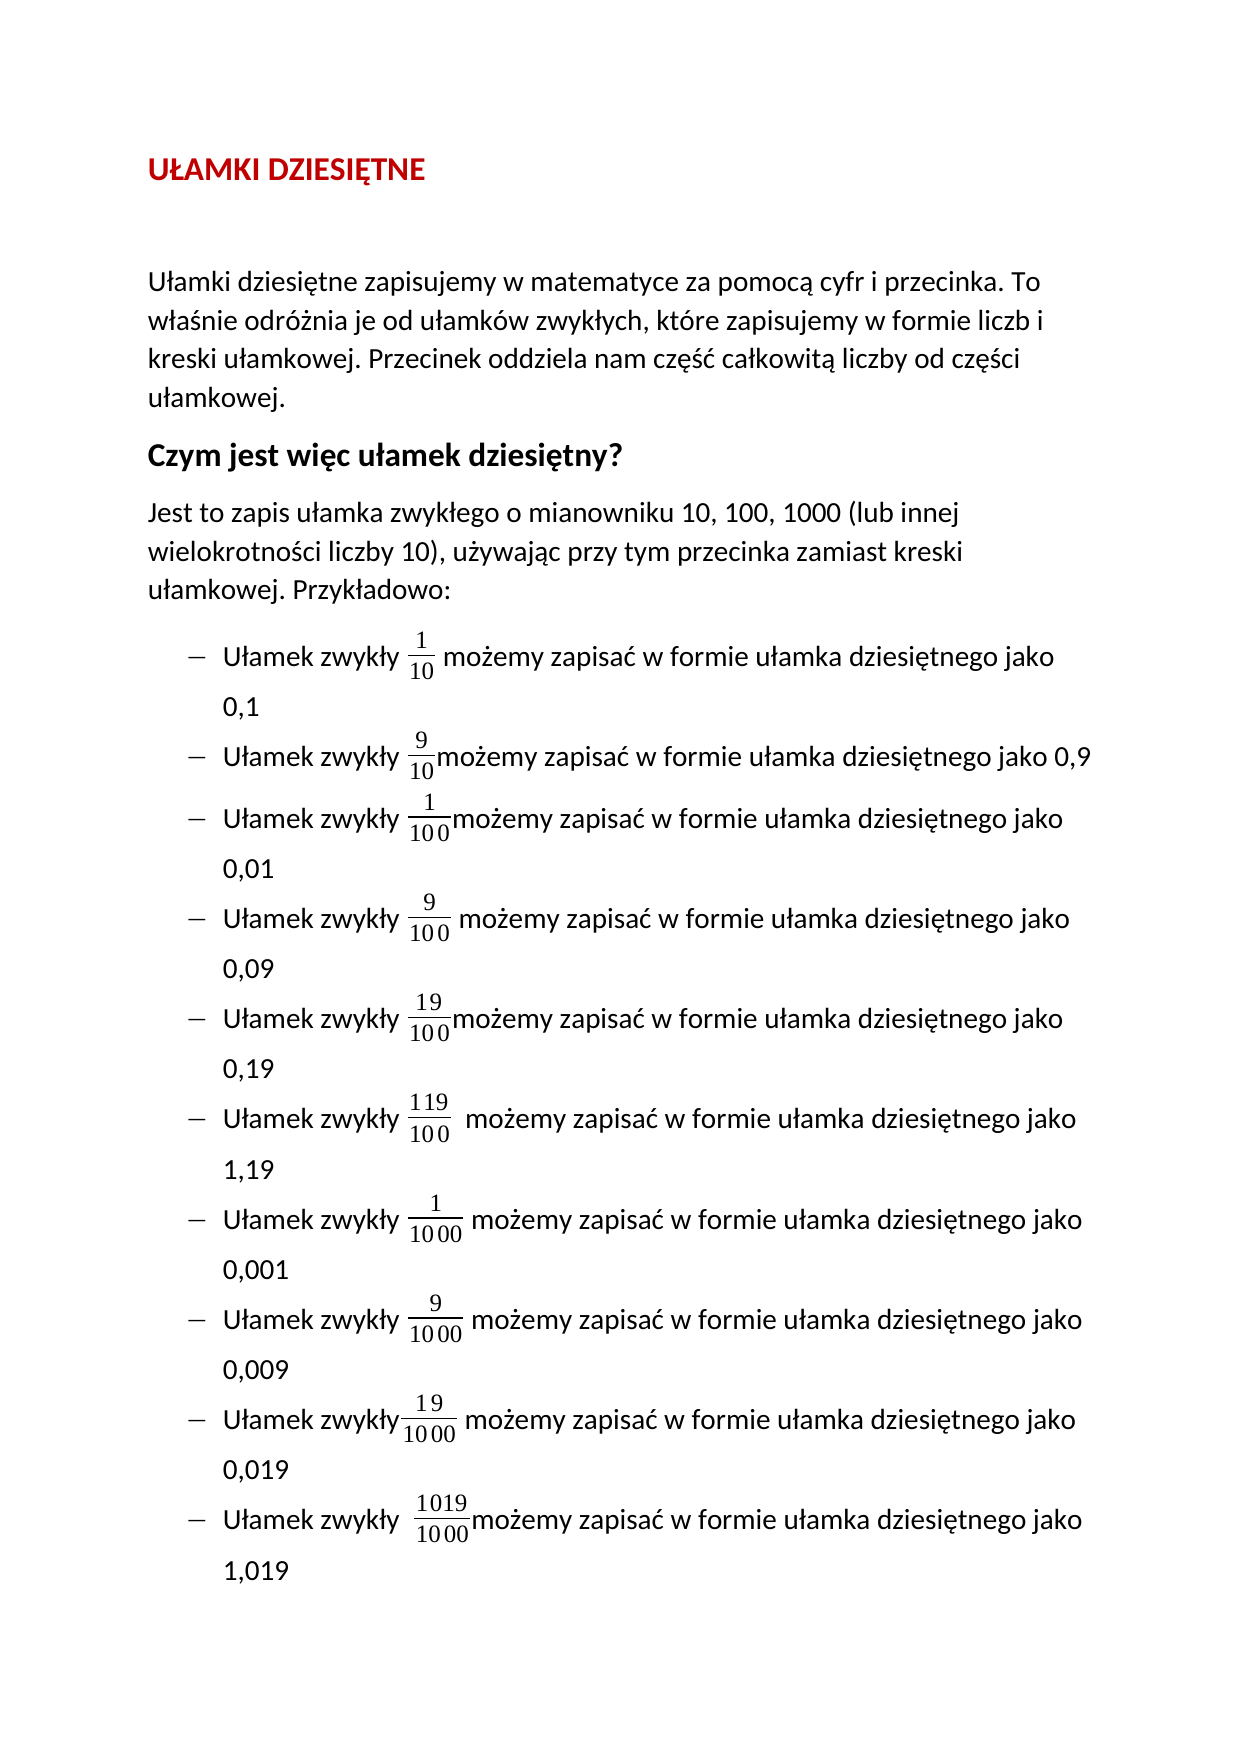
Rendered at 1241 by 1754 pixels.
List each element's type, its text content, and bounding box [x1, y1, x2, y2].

list Ułamek zwykły możemy zapisać w formie ułamka dziesiętnego jako 1,19 [185, 1089, 1093, 1186]
text UŁAMKI DZIESIĘTNE [148, 148, 1093, 188]
list Ułamek zwykły możemy zapisać w formie ułamka dziesiętnego jako 0,1 [185, 626, 1093, 724]
text Ułamki dziesiętne zapisujemy w matematyce za pomocą cyfr i przecinka. To właśnie odróżnia je od ułamków zwykłych, które zapisujemy w formie liczb i kreski ułamkowej. Przecinek oddziela nam część całkowitą liczby od części ułamkowej. [148, 263, 1093, 414]
list Ułamek zwykły możemy zapisać w formie ułamka dziesiętnego jako 0,01 [185, 788, 1093, 886]
text Jest to zapis ułamka zwykłego o mianowniku 10, 100, 1000 (lub innej wielokrotności liczby 10), używając przy tym przecinka zamiast kreski ułamkowej. Przykładowo: [148, 494, 1093, 607]
list Ułamek zwykły możemy zapisać w formie ułamka dziesiętnego jako 1,019 [185, 1490, 1093, 1587]
list Ułamek zwykły możemy zapisać w formie ułamka dziesiętnego jako 0,001 [185, 1189, 1093, 1287]
text Czym jest więc ułamek dziesiętny? [148, 434, 1093, 474]
list Ułamek zwykły możemy zapisać w formie ułamka dziesiętnego jako 0,09 [185, 888, 1093, 986]
list Ułamek zwykły możemy zapisać w formie ułamka dziesiętnego jako 0,019 [185, 1389, 1093, 1487]
list Ułamek zwykły możemy zapisać w formie ułamka dziesiętnego jako 0,009 [185, 1289, 1093, 1387]
list Ułamek zwykły możemy zapisać w formie ułamka dziesiętnego jako 0,9 [185, 727, 1093, 786]
list Ułamek zwykły możemy zapisać w formie ułamka dziesiętnego jako 0,19 [185, 989, 1093, 1086]
